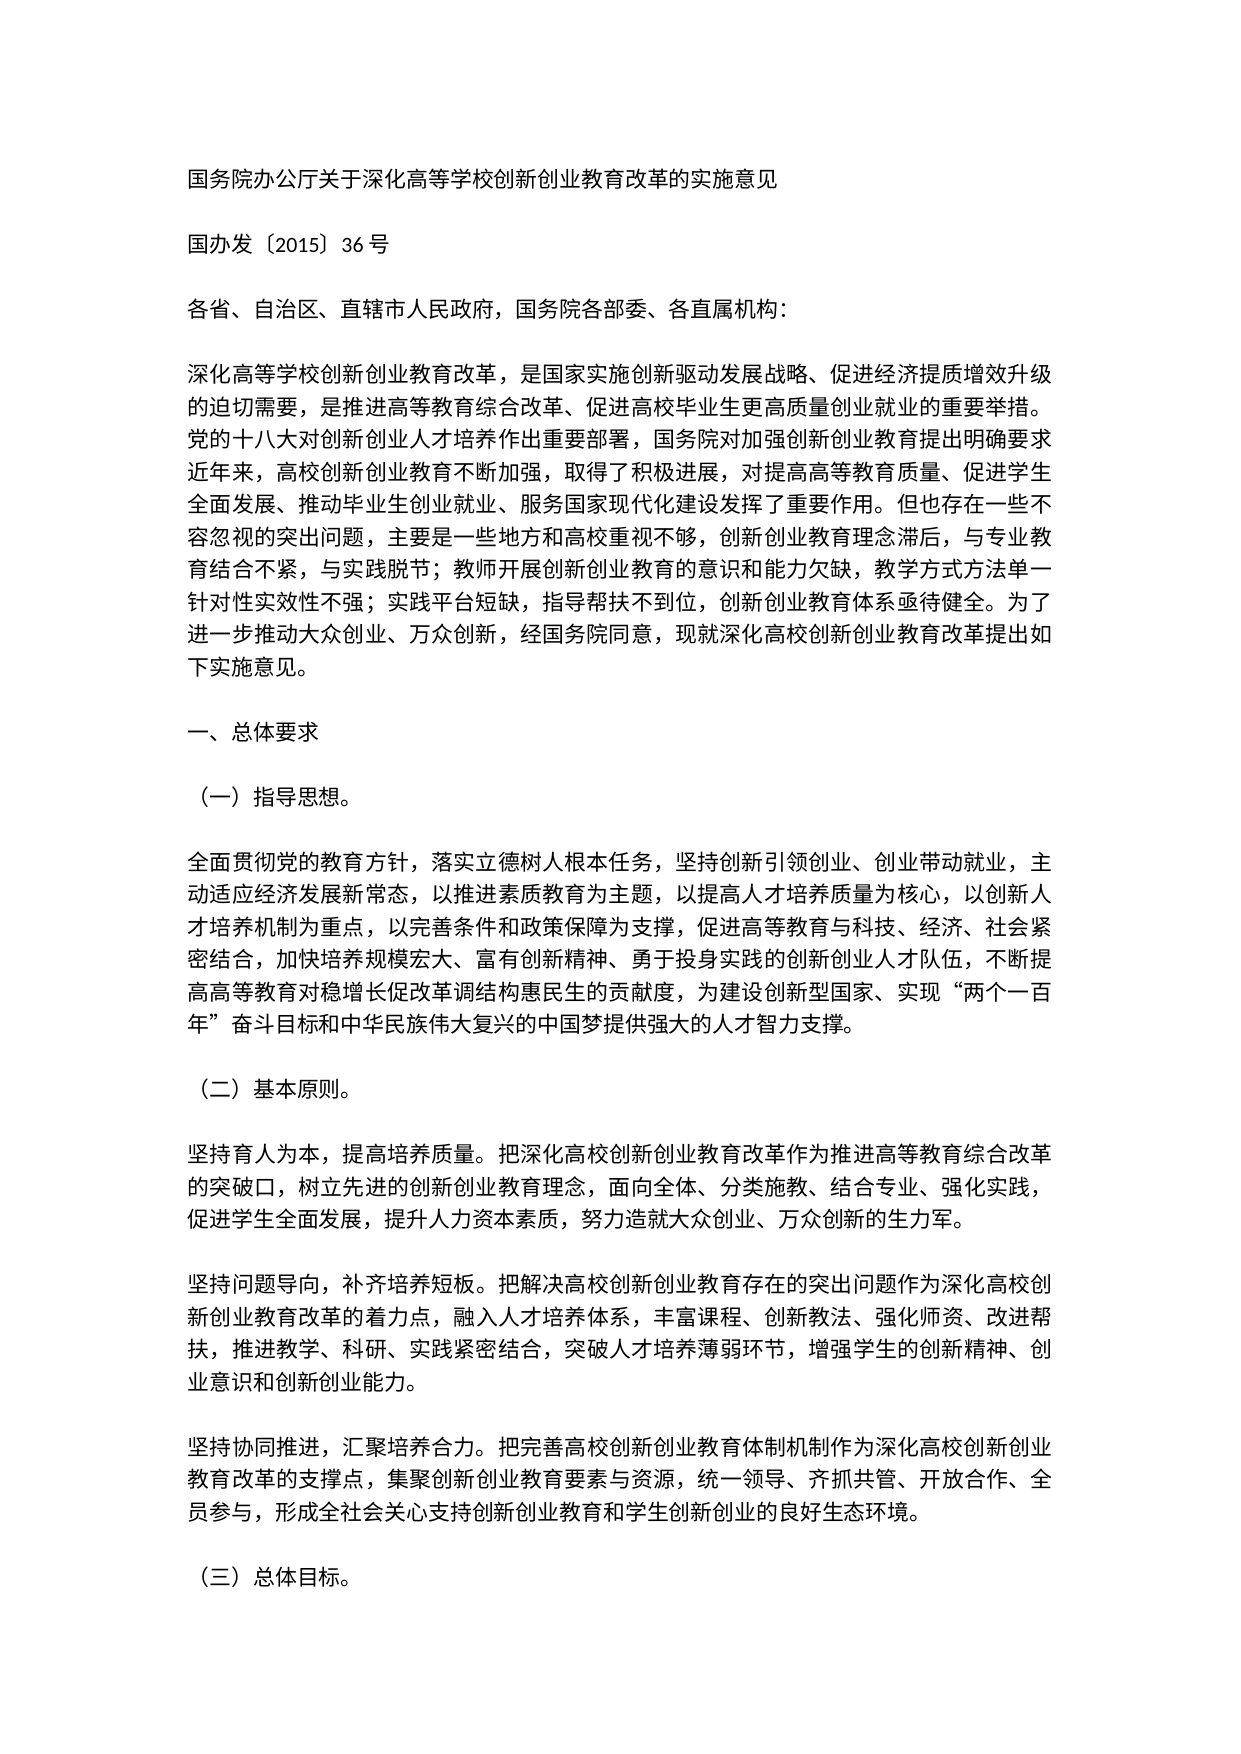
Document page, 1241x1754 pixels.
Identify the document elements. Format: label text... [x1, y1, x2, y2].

text 深化高等学校创新创业教育改革，是国家实施创新驱动发展战略、促进经济提质增效升级的迫切需要，是推进高等教育综合改革、促进高校毕业生更高质量创业就业的重要举措。党的十八大对创新创业人才培养作出重要部署，国务院对加强创新创业教育提出明确要求。近年来，高校创新创业教育不断加强，取得了积极进展，对提高高等教育质量、促进学生全面发展、推动毕业生创业就业、服务国家现代化建设发挥了重要作用。但也存在一些不容忽视的突出问题，主要是一些地方和高校重视不够，创新创业教育理念滞后，与专业教育结合不紧，与实践脱节；教师开展创新创业教育的意识和能力欠缺，教学方式方法单一，针对性实效性不强；实践平台短缺，指导帮扶不到位，创新创业教育体系亟待健全。为了进一步推动大众创业、万众创新，经国务院同意，现就深化高校创新创业教育改革提出如下实施意见。 [187, 357, 1053, 682]
text （二）基本原则。 [187, 1072, 1053, 1104]
text 国务院办公厅关于深化高等学校创新创业教育改革的实施意见 [187, 162, 1053, 194]
text 各省、自治区、直辖市人民政府，国务院各部委、各直属机构： [187, 292, 1053, 324]
text （一）指导思想。 [187, 779, 1053, 812]
text 国办发〔2015〕36号 [187, 227, 1053, 259]
text 坚持育人为本，提高培养质量。把深化高校创新创业教育改革作为推进高等教育综合改革的突破口，树立先进的创新创业教育理念，面向全体、分类施教、结合专业、强化实践，促进学生全面发展，提升人力资本素质，努力造就大众创业、万众创新的生力军。 [187, 1137, 1053, 1234]
text 一、总体要求 [187, 714, 1053, 747]
text （三）总体目标。 [187, 1559, 1053, 1592]
text 坚持问题导向，补齐培养短板。把解决高校创新创业教育存在的突出问题作为深化高校创新创业教育改革的着力点，融入人才培养体系，丰富课程、创新教法、强化师资、改进帮扶，推进教学、科研、实践紧密结合，突破人才培养薄弱环节，增强学生的创新精神、创业意识和创新创业能力。 [187, 1267, 1053, 1397]
text 全面贯彻党的教育方针，落实立德树人根本任务，坚持创新引领创业、创业带动就业，主动适应经济发展新常态，以推进素质教育为主题，以提高人才培养质量为核心，以创新人才培养机制为重点，以完善条件和政策保障为支撑，促进高等教育与科技、经济、社会紧密结合，加快培养规模宏大、富有创新精神、勇于投身实践的创新创业人才队伍，不断提高高等教育对稳增长促改革调结构惠民生的贡献度，为建设创新型国家、实现“两个一百年”奋斗目标和中华民族伟大复兴的中国梦提供强大的人才智力支撑。 [187, 844, 1053, 1039]
text 坚持协同推进，汇聚培养合力。把完善高校创新创业教育体制机制作为深化高校创新创业教育改革的支撑点，集聚创新创业教育要素与资源，统一领导、齐抓共管、开放合作、全员参与，形成全社会关心支持创新创业教育和学生创新创业的良好生态环境。 [187, 1429, 1053, 1527]
